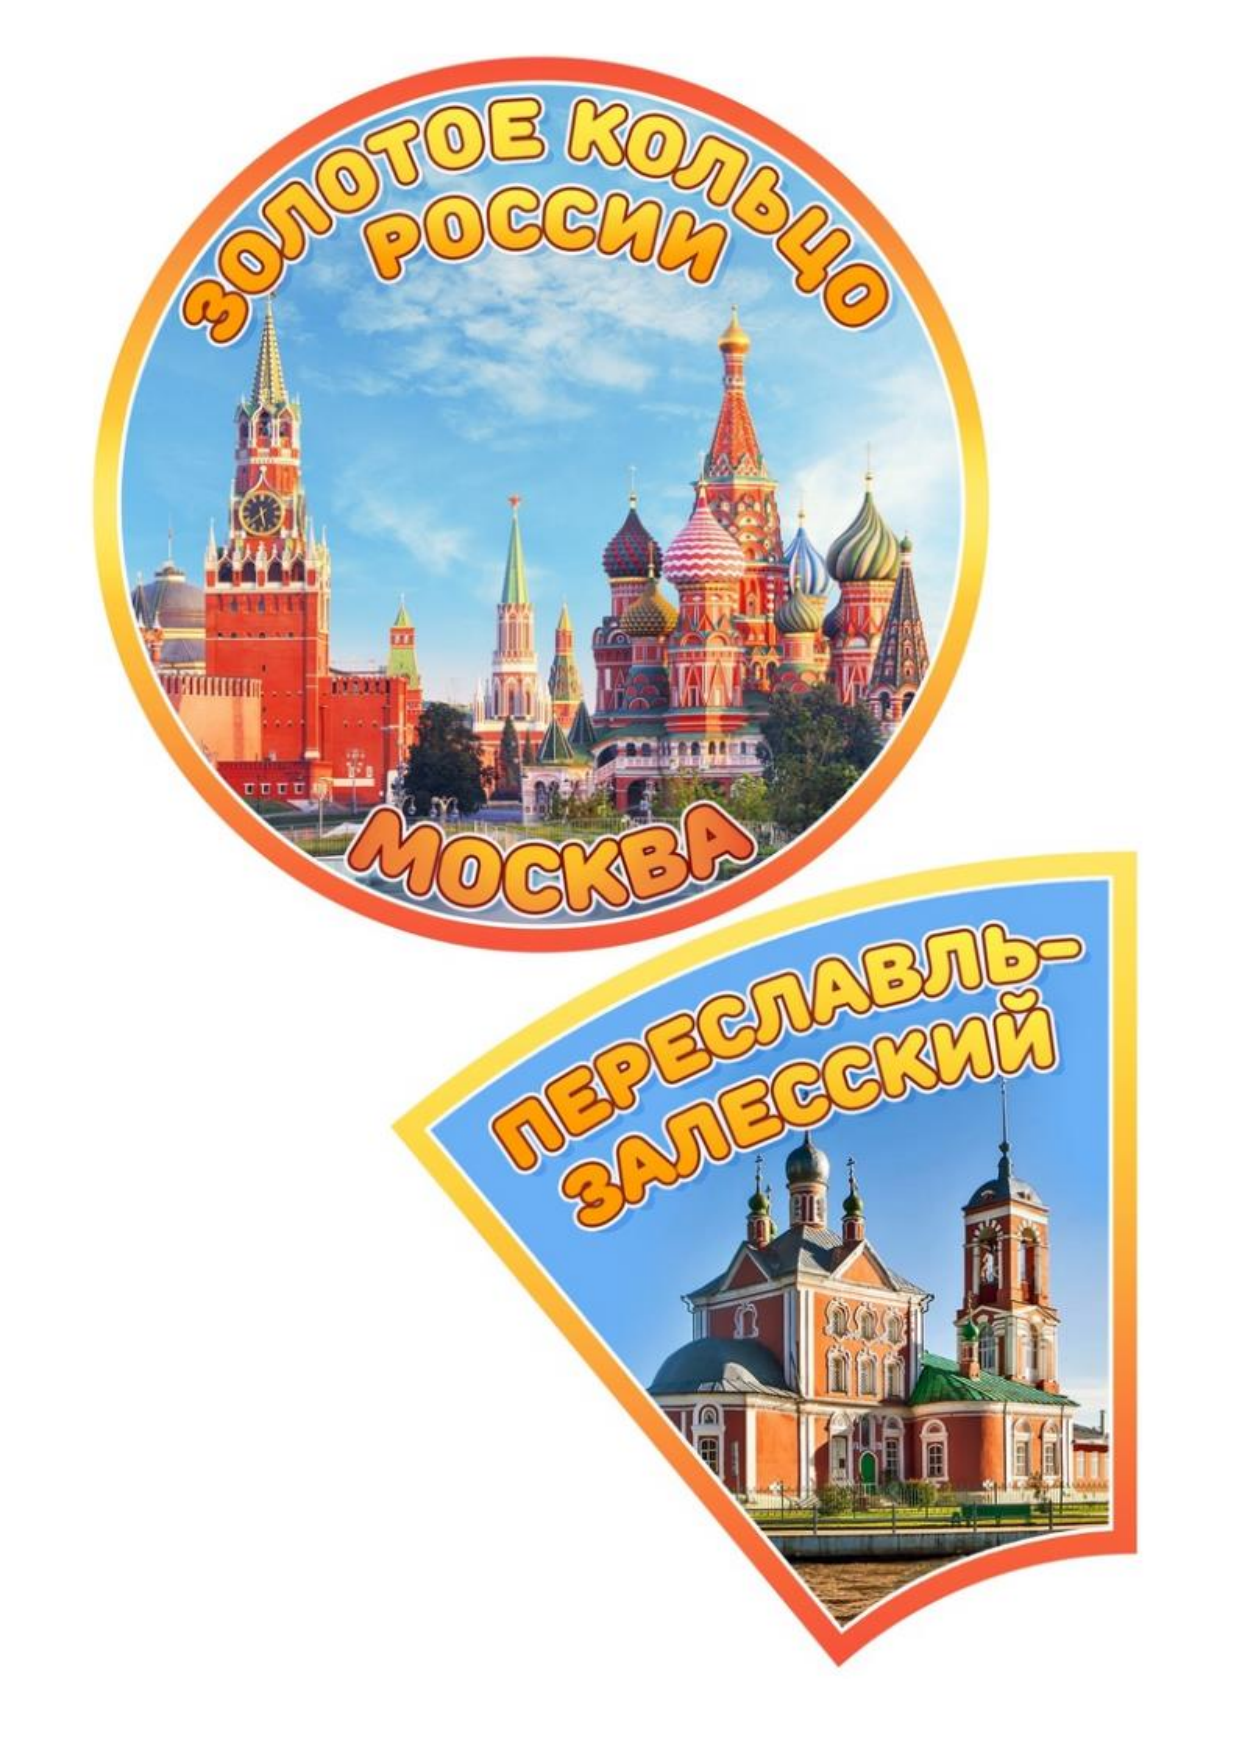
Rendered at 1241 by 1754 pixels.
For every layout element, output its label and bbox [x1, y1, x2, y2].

picture [44, 29, 1211, 1679]
